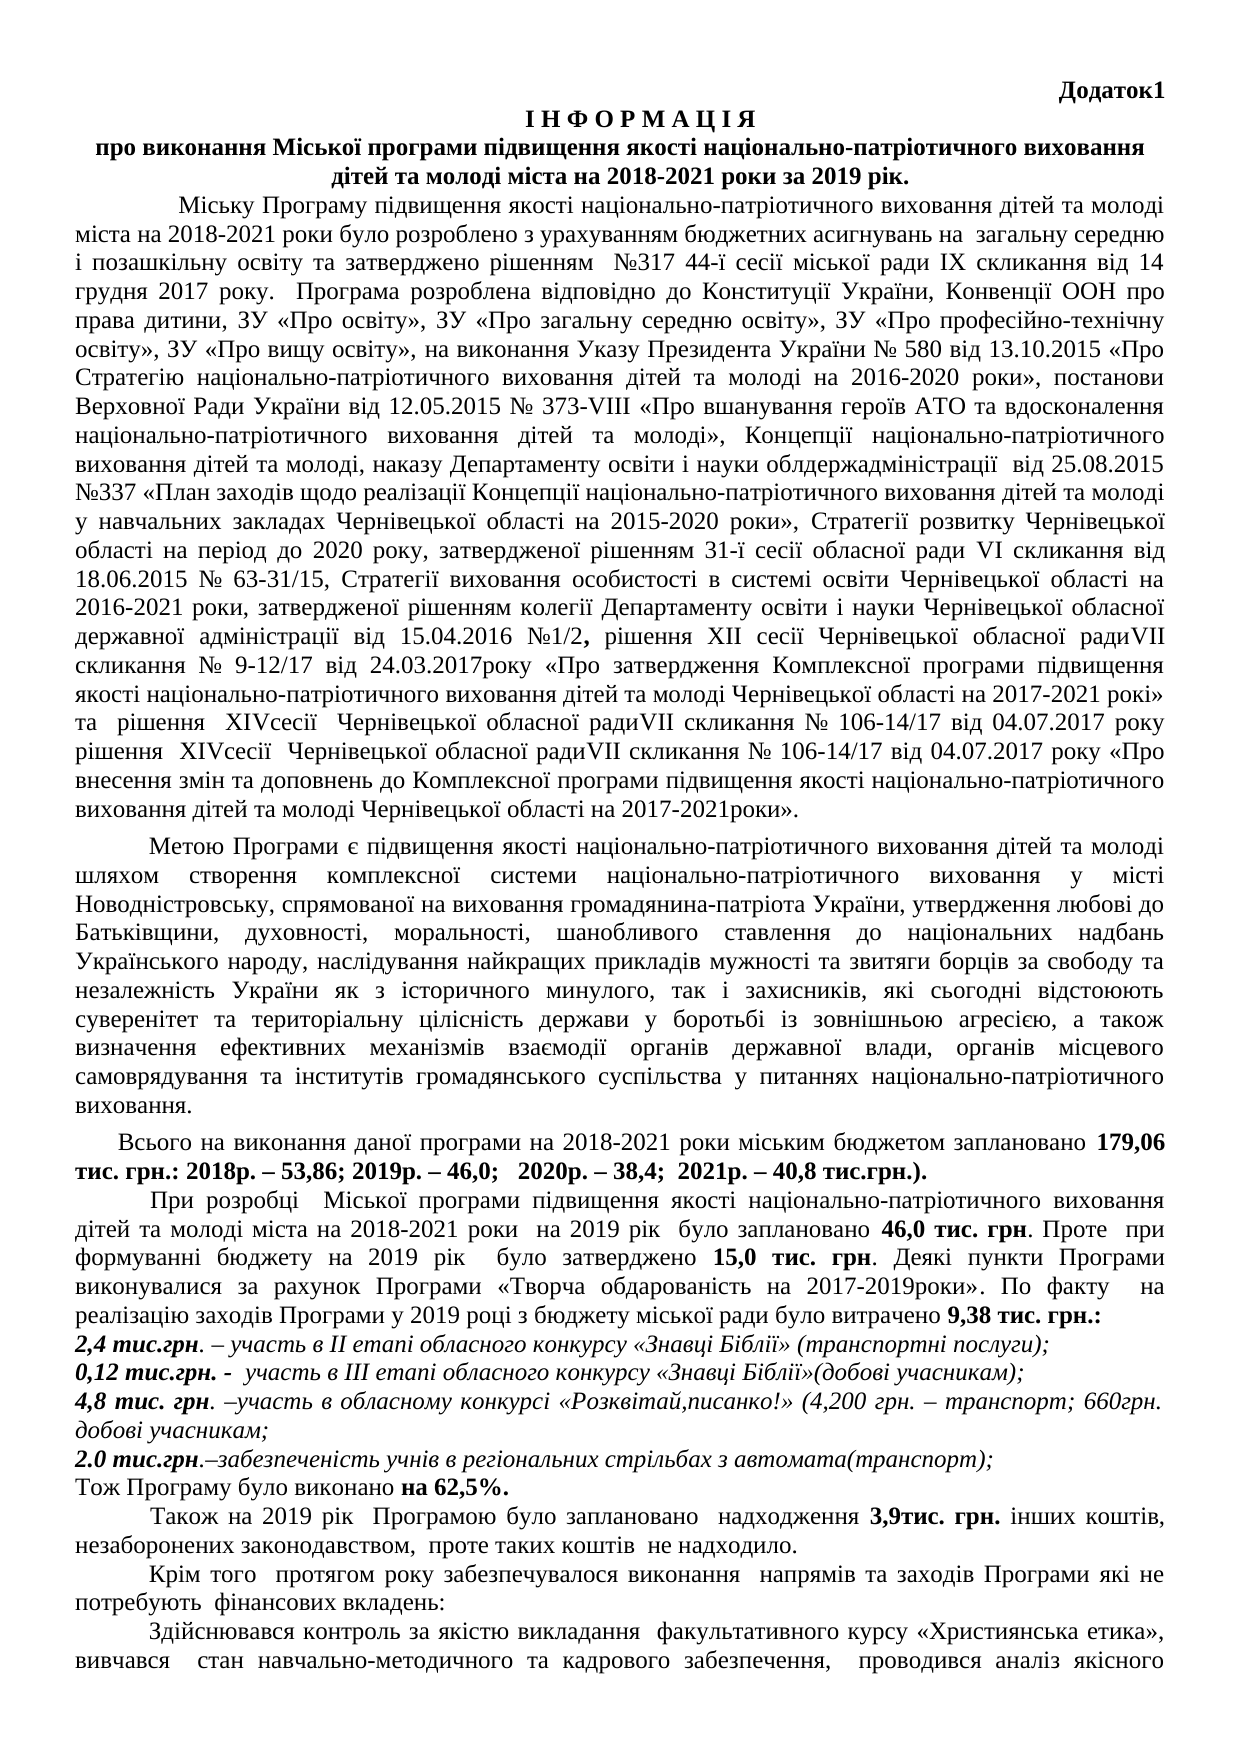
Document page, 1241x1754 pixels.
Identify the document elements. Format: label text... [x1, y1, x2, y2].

text Всього на виконання даної програми на 2018-2021 роки міським бюджетом заплановано 179,06 тис. грн.: 2018р. – 53,86; 2019р. – 46,0; 2020р. – 38,4; 2021р. – 40,8 тис.грн.). [75, 1127, 1165, 1185]
text про виконання Міської програми підвищення якості національно-патріотичного виховання дітей та молоді міста на 2018-2021 роки за 2019 рік. [75, 132, 1165, 190]
text 4,8 тис. грн. –участь в обласному конкурсі «Розквітай,писанко!» (4,200 грн. – транспорт; 660грн. добові учасникам; [75, 1386, 1165, 1444]
text Також на 2019 рік Програмою було заплановано надходження 3,9тис. грн. інших коштів, незаборонених законодавством, проте таких коштів не надходило. [75, 1501, 1165, 1559]
text Додаток1 [75, 75, 1165, 104]
text 0,12 тис.грн. - участь в ІІІ етапі обласного конкурсу «Знавці Біблії»(добові учасникам); [75, 1357, 1165, 1386]
text І Н Ф О Р М А Ц І Я [75, 104, 1165, 132]
text 2,4 тис.грн. – участь в ІІ етапі обласного конкурсу «Знавці Біблії» (транспортні послуги); [75, 1329, 1165, 1357]
text 2.0 тис.грн.–забезпеченість учнів в регіональних стрільбах з автомата(транспорт); [75, 1444, 1165, 1472]
text Метою Програми є підвищення якості національно-патріотичного виховання дітей та молоді шляхом створення комплексної системи національно-патріотичного виховання у місті Новодністровську, спрямованої на виховання громадянина-патріота України, утвердження любові до Батьківщини, духовності, моральності, шанобливого ставлення до національних надбань Українського народу, наслідування найкращих прикладів мужності та звитяги борців за свободу та незалежність України як з історичного минулого, так і захисників, які сьогодні відстоюють суверенітет та територіальну цілісність держави у боротьбі із зовнішньою агресією, а також визначення ефективних механізмів взаємодії органів державної влади, органів місцевого самоврядування та інститутів громадянського суспільства у питаннях національно-патріотичного виховання. [75, 831, 1165, 1119]
text Крім того протягом року забезпечувалося виконання напрямів та заходів Програми які не потребують фінансових вкладень: [75, 1559, 1165, 1616]
text При розробці Міської програми підвищення якості національно-патріотичного виховання дітей та молоді міста на 2018-2021 роки на 2019 рік було заплановано 46,0 тис. грн. Проте при формуванні бюджету на 2019 рік було затверджено 15,0 тис. грн. Деякі пункти Програми виконувалися за рахунок Програми «Творча обдарованість на 2017-2019роки». По факту на реалізацію заходів Програми у 2019 році з бюджету міської ради було витрачено 9,38 тис. грн.: [75, 1185, 1165, 1329]
text Міську Програму підвищення якості національно-патріотичного виховання дітей та молоді міста на 2018-2021 роки було розроблено з урахуванням бюджетних асигнувань на загальну середню і позашкільну освіту та затверджено рішенням №317 44-ї сесії міської ради ІХ скликання від 14 грудня 2017 року. Програма розроблена відповідно до Конституції України, Конвенції ООН про права дитини, ЗУ «Про освіту», ЗУ «Про загальну середню освіту», ЗУ «Про професійно-технічну освіту», ЗУ «Про вищу освіту», на виконання Указу Президента України № 580 від 13.10.2015 «Про Стратегію національно-патріотичного виховання дітей та молоді на 2016-2020 роки», постанови Верховної Ради України від 12.05.2015 № 373-VIII «Про вшанування героїв АТО та вдосконалення національно-патріотичного виховання дітей та молоді», Концепції національно-патріотичного виховання дітей та молоді, наказу Департаменту освіти і науки облдержадміністрації від 25.08.2015 №337 «План заходів щодо реалізації Концепції національно-патріотичного виховання дітей та молоді у навчальних закладах Чернівецької області на 2015-2020 роки», Стратегії розвитку Чернівецької області на період до 2020 року, затвердженої рішенням 31-ї сесії обласної ради VІ скликання від 18.06.2015 № 63-31/15, Стратегії виховання особистості в системі освіти Чернівецької області на 2016-2021 роки, затвердженої рішенням колегії Департаменту освіти і науки Чернівецької обласної державної адміністрації від 15.04.2016 №1/2, рішення ХІІ сесії Чернівецької обласної радиVІІ скликання № 9-12/17 від 24.03.2017року «Про затвердження Комплексної програми підвищення якості національно-патріотичного виховання дітей та молоді Чернівецької області на 2017-2021 рокі» та рішення ХІVсесії Чернівецької обласної радиVІІ скликання № 106-14/17 від 04.07.2017 року рішення ХІVсесії Чернівецької обласної радиVІІ скликання № 106-14/17 від 04.07.2017 року «Про внесення змін та доповнень до Комплексної програми підвищення якості національно-патріотичного виховання дітей та молоді Чернівецької області на 2017-2021роки». [75, 190, 1165, 822]
text Тож Програму було виконано на 62,5%. [75, 1472, 1165, 1501]
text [75, 1616, 1165, 1674]
